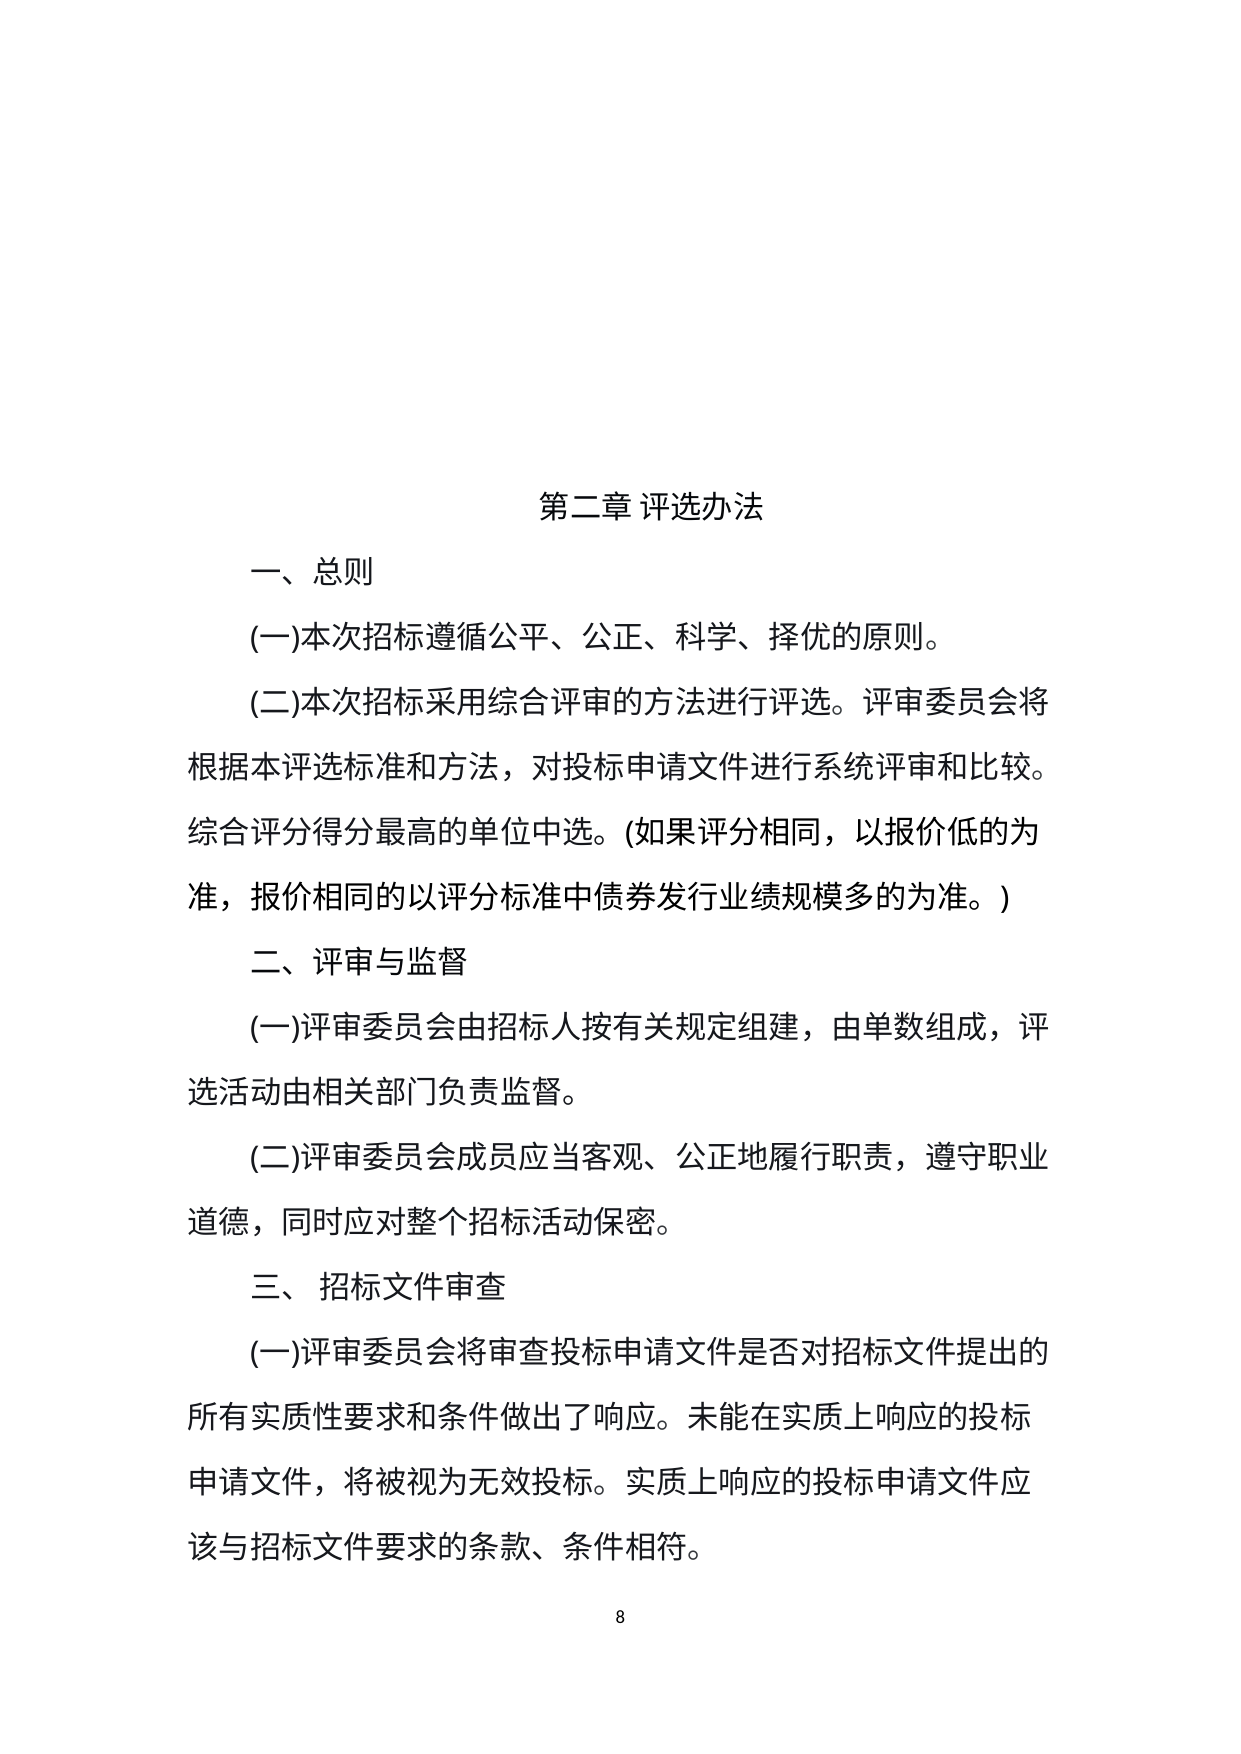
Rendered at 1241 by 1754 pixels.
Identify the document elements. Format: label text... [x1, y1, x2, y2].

text 一、总则 [187, 537, 1053, 602]
text (一)本次招标遵循公平、公正、科学、择优的原则。 [187, 602, 1053, 667]
text 第二章 评选办法 [187, 472, 1053, 537]
text (二)评审委员会成员应当客观、公正地履行职责，遵守职业道德，同时应对整个招标活动保密。 [187, 1122, 1053, 1252]
text 三、 招标文件审查 [187, 1252, 1053, 1317]
text (一)评审委员会将审查投标申请文件是否对招标文件提出的所有实质性要求和条件做出了响应。未能在实质上响应的投标申请文件，将被视为无效投标。实质上响应的投标申请文件应该与招标文件要求的条款、条件相符。 [187, 1317, 1053, 1577]
text (一)评审委员会由招标人按有关规定组建，由单数组成，评选活动由相关部门负责监督。 [187, 992, 1053, 1122]
text 二、评审与监督 [187, 927, 1053, 992]
text (二)本次招标采用综合评审的方法进行评选。评审委员会将根据本评选标准和方法，对投标申请文件进行系统评审和比较。综合评分得分最高的单位中选。(如果评分相同，以报价低的为准，报价相同的以评分标准中债券发行业绩规模多的为准。) [187, 667, 1053, 927]
